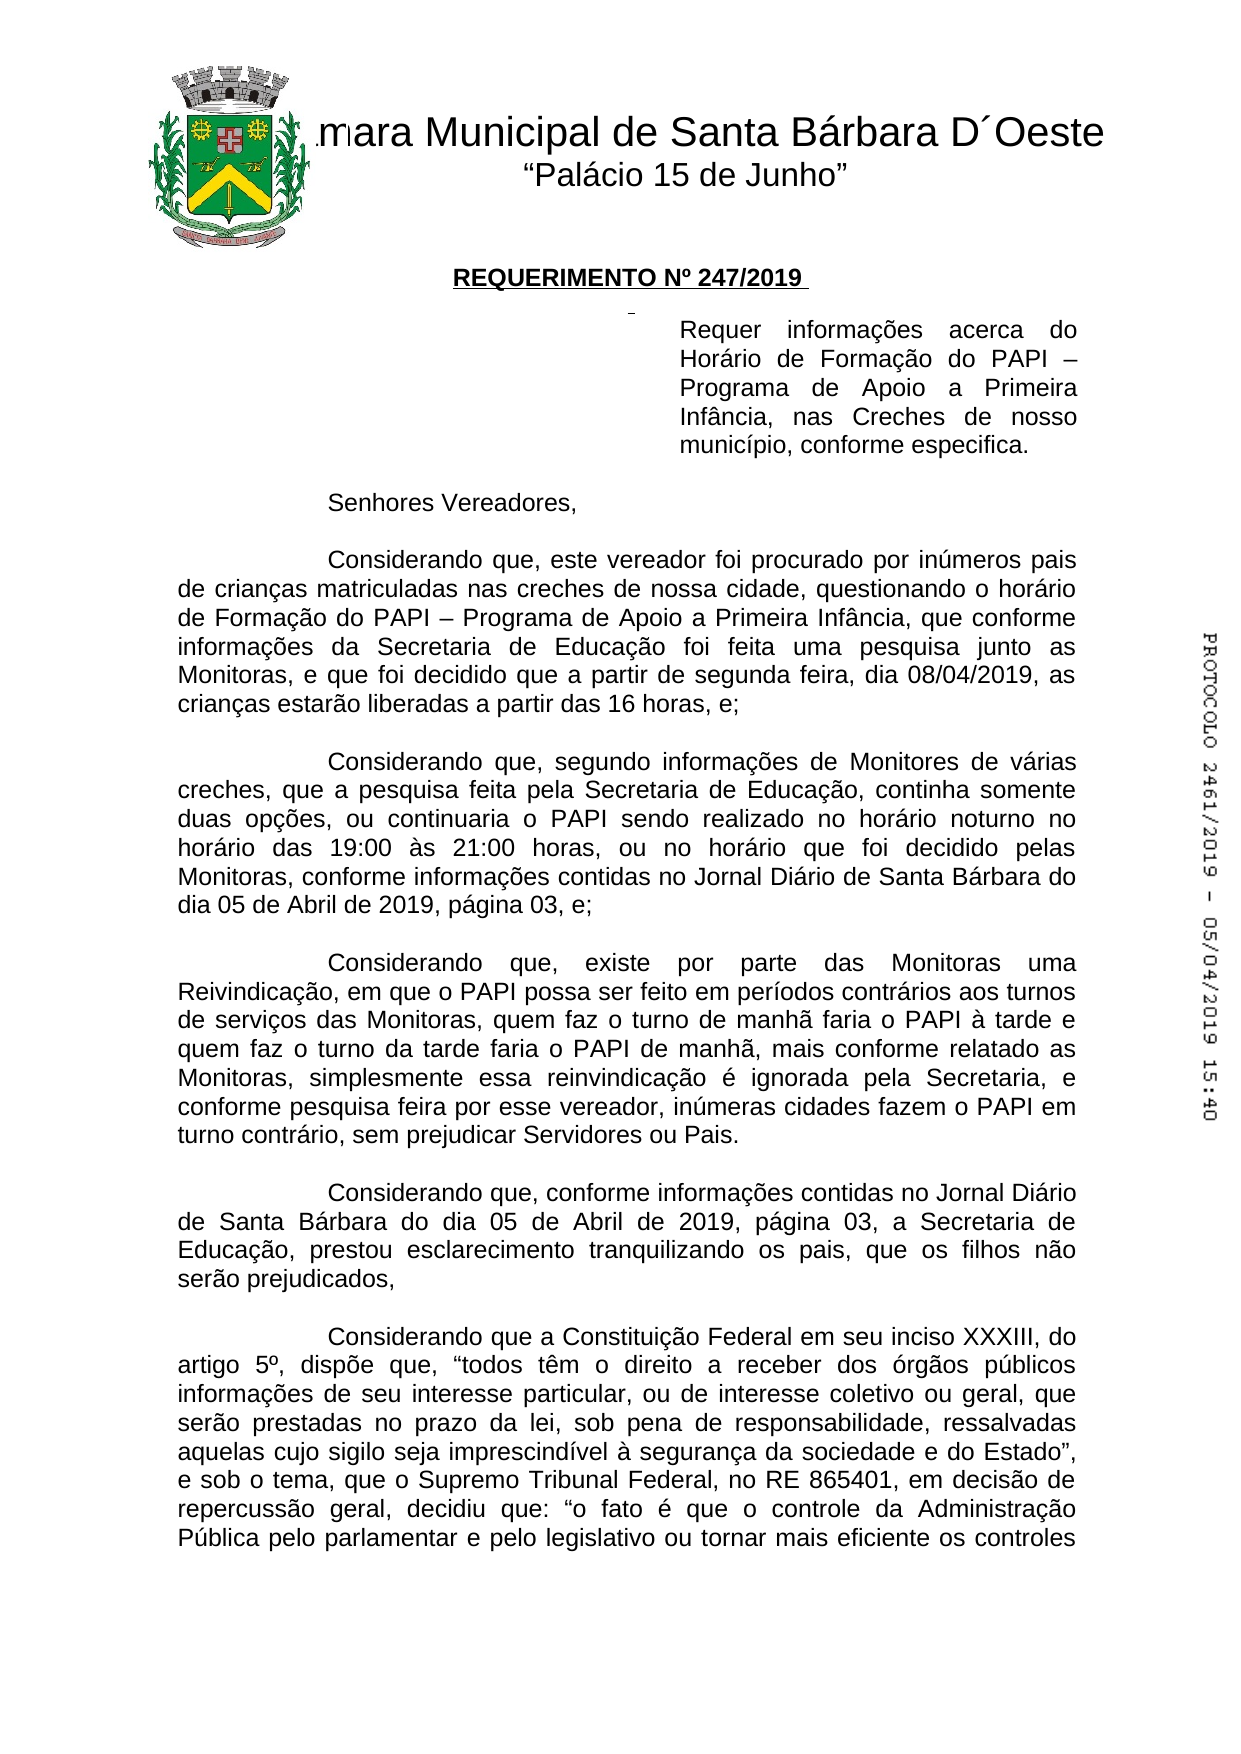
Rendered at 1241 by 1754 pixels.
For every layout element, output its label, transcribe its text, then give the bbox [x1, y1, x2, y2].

text Considerando que, existe por parte das Monitoras uma Reivindicação, em que o PAPI possa ser feito em períodos contrários aos turnos de serviços das Monitoras, quem faz o turno de manhã faria o PAPI à tarde e quem faz o turno da tarde faria o PAPI de manhã, mais conforme relatado as Monitoras, simplesmente essa reinvindicação é ignorada pela Secretaria, e conforme pesquisa feira por esse vereador, inúmeras cidades fazem o PAPI em turno contrário, sem prejudicar Servidores ou Pais. [177, 948, 1078, 1149]
text Requer informações acerca do Horário de Formação do PAPI – Programa de Apoio a Primeira Infância, nas Creches de nosso município, conforme especifica. [679, 316, 1078, 459]
picture [1177, 629, 1241, 1125]
text Considerando que, segundo informações de Monitores de várias creches, que a pesquisa feita pela Secretaria de Educação, continha somente duas opções, ou continuaria o PAPI sendo realizado no horário noturno no horário das 19:00 às 21:00 horas, ou no horário que foi decidido pelas Monitoras, conforme informações contidas no Jornal Diário de Santa Bárbara do dia 05 de Abril de 2019, página 03, e; [177, 747, 1078, 919]
text Considerando que, conforme informações contidas no Jornal Diário de Santa Bárbara do dia 05 de Abril de 2019, página 03, a Secretaria de Educação, prestou esclarecimento tranquilizando os pais, que os filhos não serão prejudicados, [177, 1178, 1078, 1293]
picture [148, 66, 317, 255]
text Senhores Vereadores, [177, 488, 1078, 517]
text Considerando que, este vereador foi procurado por inúmeros pais de crianças matriculadas nas creches de nossa cidade, questionando o horário de Formação do PAPI – Programa de Apoio a Primeira Infância, que conforme informações da Secretaria de Educação foi feita uma pesquisa junto as Monitoras, e que foi decidido que a partir de segunda feira, dia 08/04/2019, as crianças estarão liberadas a partir das 16 horas, e; [177, 546, 1078, 718]
title REQUERIMENTO Nº 247/2019 [177, 263, 1078, 291]
